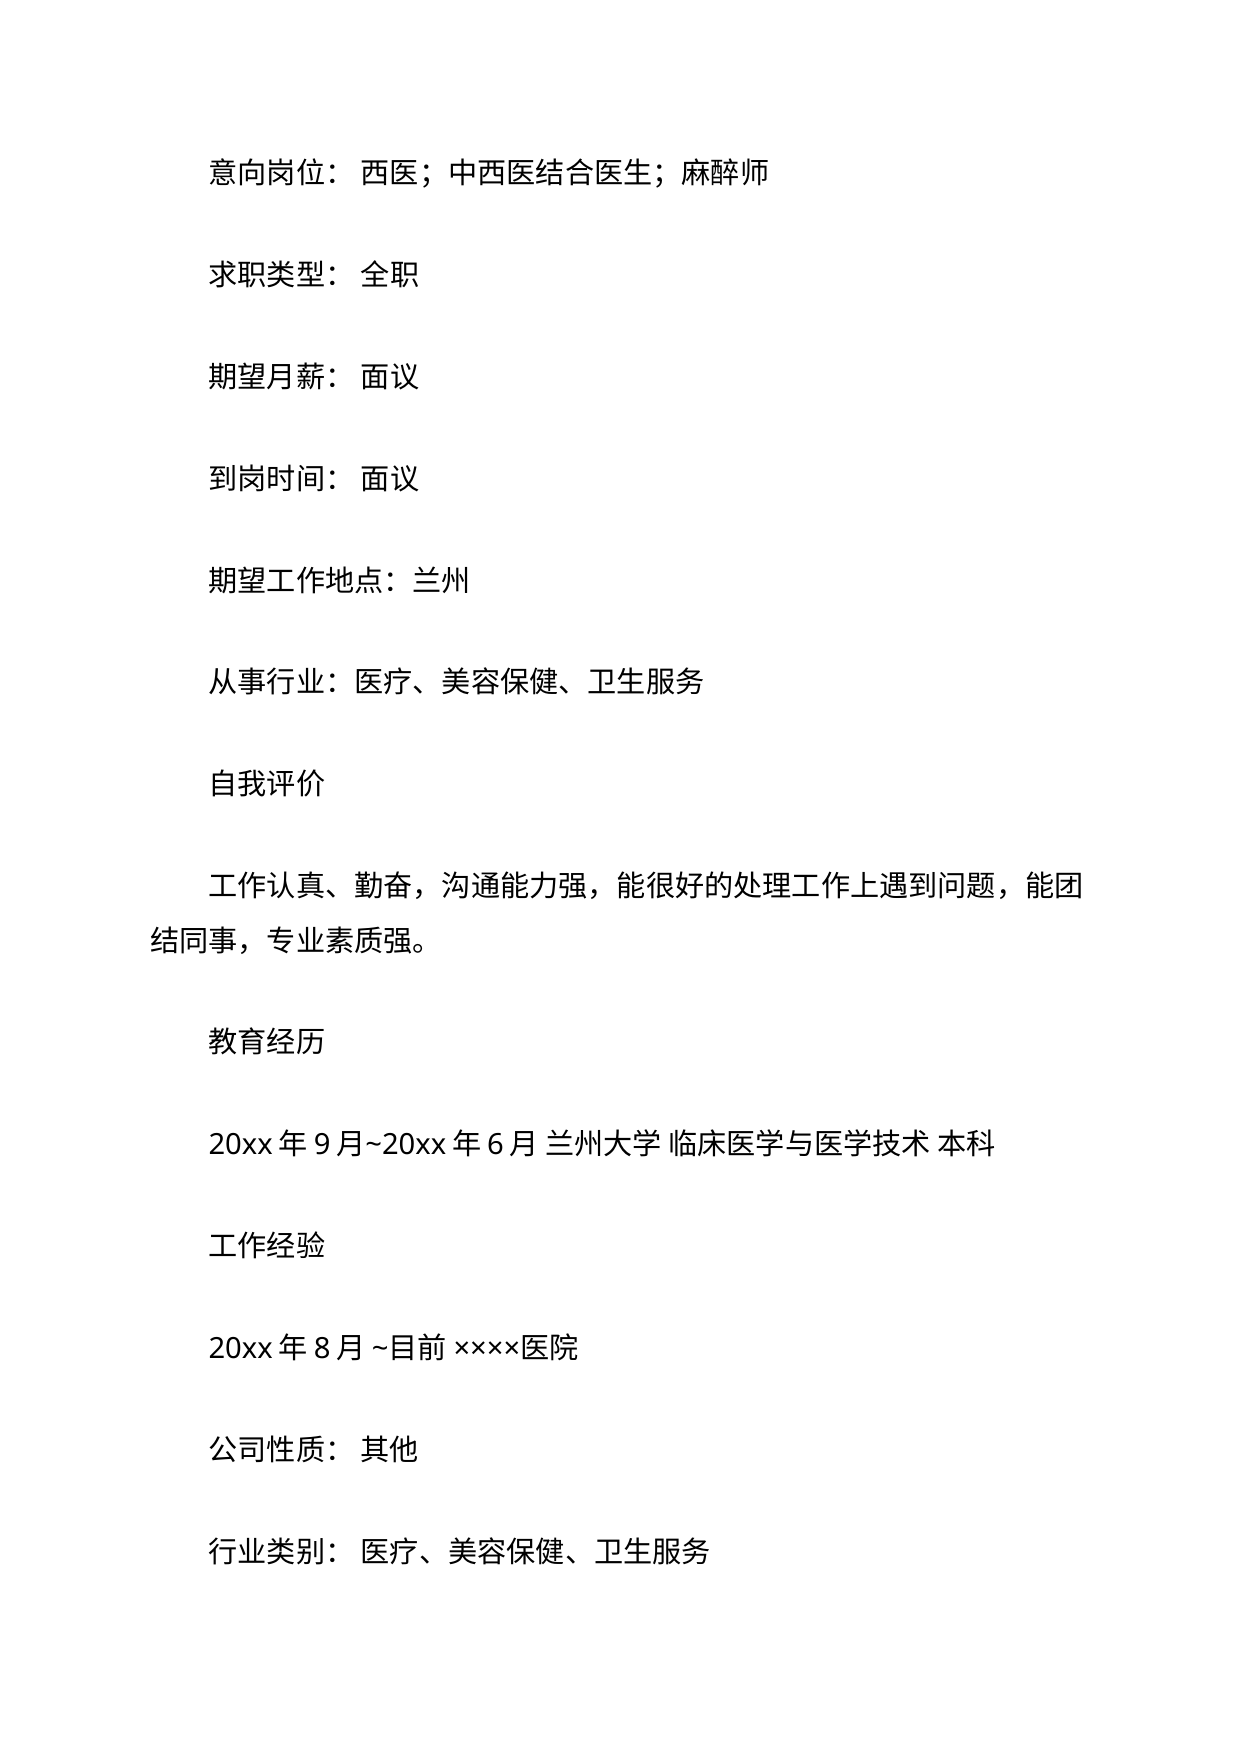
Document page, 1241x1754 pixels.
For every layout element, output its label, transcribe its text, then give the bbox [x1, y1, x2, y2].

text 求职类型： 全职 [150, 252, 1090, 294]
text 20xx年8月 ~目前 ××××医院 [150, 1324, 1090, 1367]
text 意向岗位： 西医；中西医结合医生；麻醉师 [150, 150, 1090, 192]
text 20xx年9月~20xx年6月 兰州大学 临床医学与医学技术 本科 [150, 1121, 1090, 1163]
text 从事行业：医疗、美容保健、卫生服务 [150, 659, 1090, 701]
text 公司性质： 其他 [150, 1427, 1090, 1469]
text 期望工作地点：兰州 [150, 557, 1090, 599]
text 期望月薪： 面议 [150, 353, 1090, 396]
text 自我评价 [150, 761, 1090, 803]
text 教育经历 [150, 1019, 1090, 1061]
text 行业类别： 医疗、美容保健、卫生服务 [150, 1528, 1090, 1571]
text 到岗时间： 面议 [150, 455, 1090, 498]
text 工作经验 [150, 1223, 1090, 1265]
text 工作认真、勤奋，沟通能力强，能很好的处理工作上遇到问题，能团结同事，专业素质强。 [150, 862, 1090, 959]
